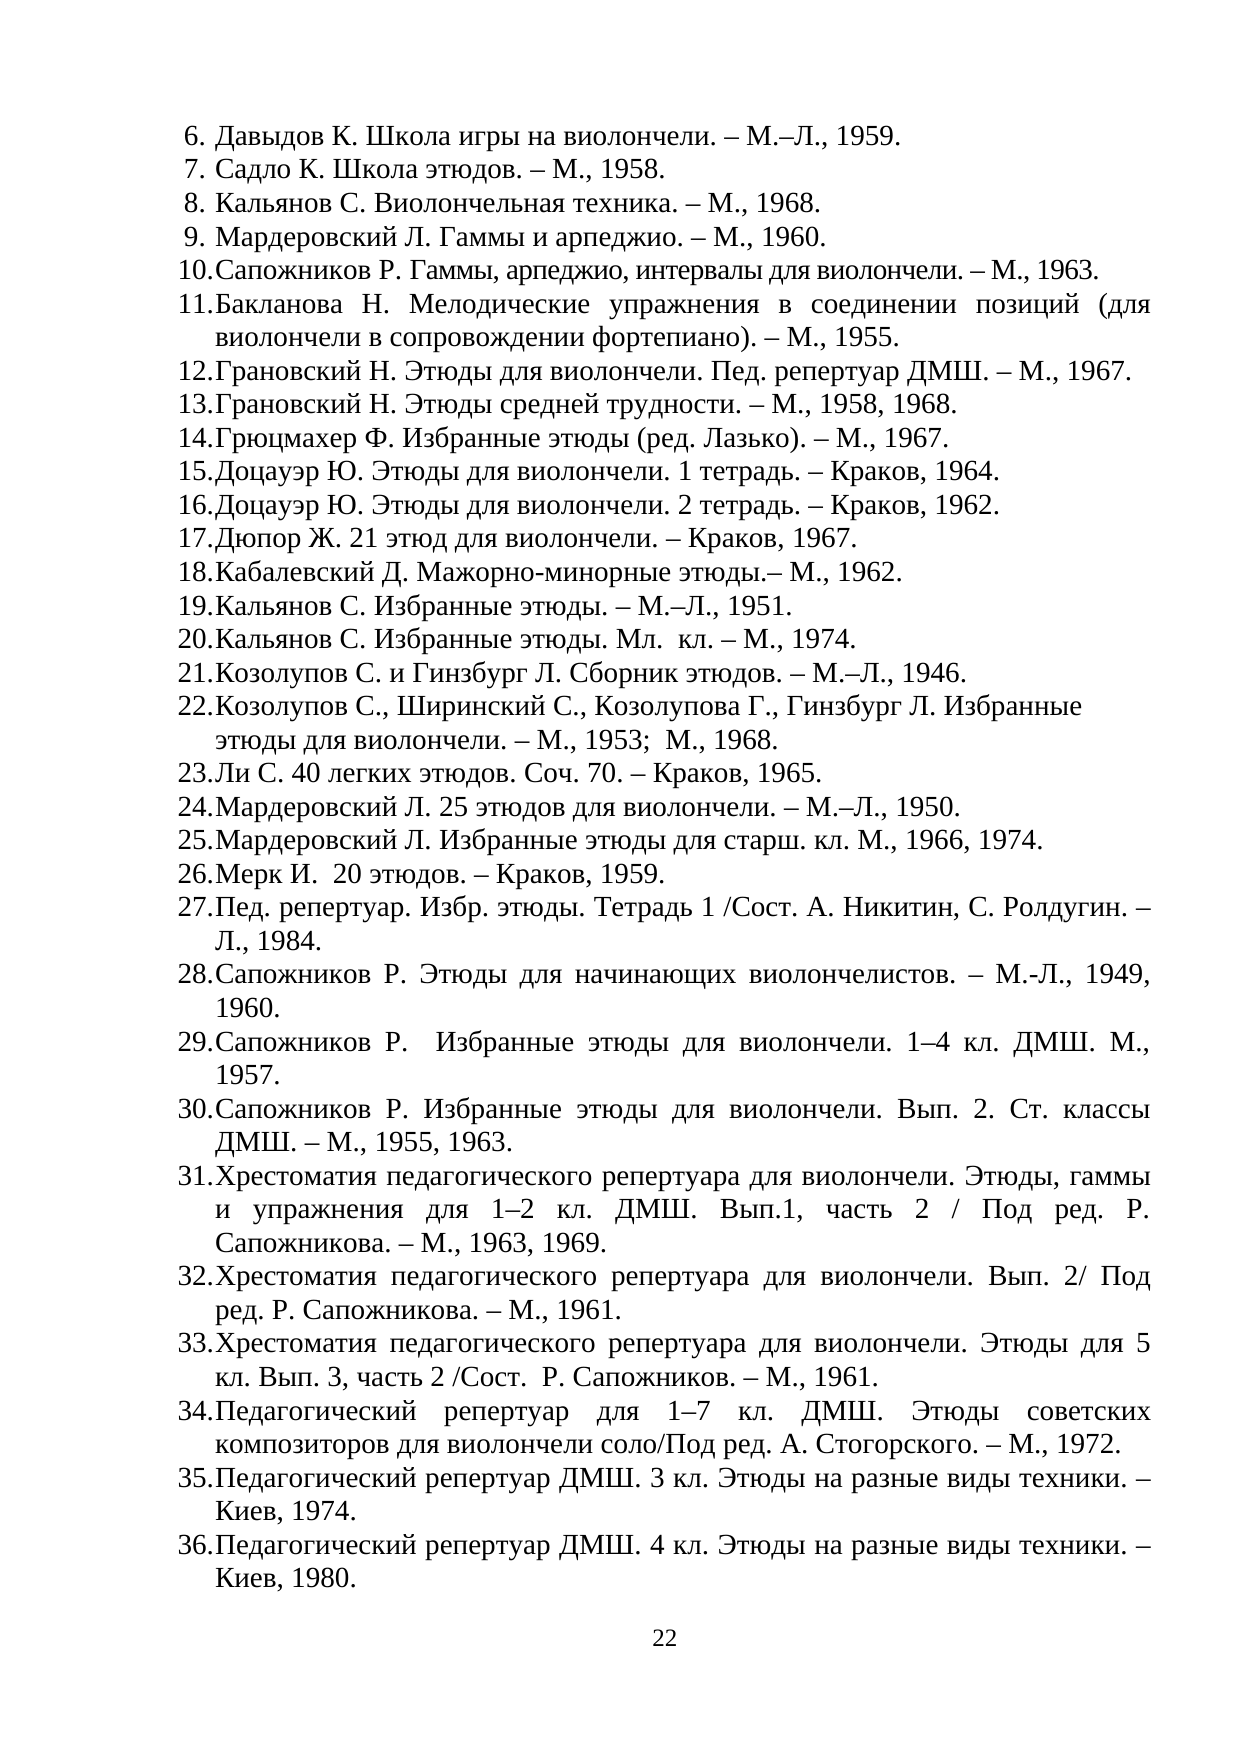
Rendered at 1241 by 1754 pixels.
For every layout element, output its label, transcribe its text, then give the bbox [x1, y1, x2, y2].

list Хрестоматия педагогического репертуара для виолончели. Вып. 2/ Под ред. Р. Сапожникова. – М., 1961. [177, 1258, 1152, 1326]
list Кальянов С. Избранные этюды. – М.–Л., 1951. [177, 588, 1152, 621]
list Давыдов К. Школа игры на виолончели. – М.–Л., 1959. [184, 118, 1152, 152]
list Хрестоматия педагогического репертуара для виолончели. Этюды, гаммы и упражнения для 1–2 кл. ДМШ. Вып.1, часть 2 / Под ред. Р. Сапожникова. – М., 1963, 1969. [177, 1158, 1152, 1258]
list Доцауэр Ю. Этюды для виолончели. 1 тетрадь. – Краков, 1964. [177, 453, 1152, 487]
list Мерк И. 20 этюдов. – Краков, 1959. [177, 856, 1152, 889]
list Сапожников Р. Гаммы, арпеджио, интервалы для виолончели. – М., 1963. [177, 252, 1152, 286]
list Садло К. Школа этюдов. – М., 1958. [184, 152, 1152, 185]
list Педагогический репертуар ДМШ. 3 кл. Этюды на разные виды техники. – Киев, 1974. [177, 1460, 1152, 1527]
list Кальянов С. Избранные этюды. Мл. кл. – М., 1974. [177, 621, 1152, 655]
list Хрестоматия педагогического репертуара для виолончели. Этюды для 5 кл. Вып. 3, часть 2 /Сост. Р. Сапожников. – М., 1961. [177, 1326, 1152, 1393]
list Доцауэр Ю. Этюды для виолончели. 2 тетрадь. – Краков, 1962. [177, 487, 1152, 521]
list Кабалевский Д. Мажорно-минорные этюды.– М., 1962. [177, 554, 1152, 588]
list Мардеровский Л. 25 этюдов для виолончели. – М.–Л., 1950. [177, 789, 1152, 822]
list Пед. репертуар. Избр. этюды. Тетрадь 1 /Сост. А. Никитин, С. Ролдугин. – Л., 1984. [177, 889, 1152, 957]
list Грановский Н. Этюды средней трудности. – М., 1958, 1968. [177, 386, 1152, 420]
list Козолупов С., Ширинский С., Козолупова Г., Гинзбург Л. Избранные этюды для виолончели. – М., 1953; М., 1968. [177, 688, 1152, 755]
list Грюцмахер Ф. Избранные этюды (ред. Лазько). – М., 1967. [177, 420, 1152, 453]
list Мардеровский Л. Избранные этюды для старш. кл. М., 1966, 1974. [177, 822, 1152, 856]
list Кальянов С. Виолончельная техника. – М., 1968. [184, 185, 1152, 219]
list Дюпор Ж. 21 этюд для виолончели. – Краков, 1967. [177, 521, 1152, 554]
list Сапожников Р. Этюды для начинающих виолончелистов. – М.-Л., 1949, 1960. [177, 957, 1152, 1024]
list Педагогический репертуар ДМШ. 4 кл. Этюды на разные виды техники. – Киев, 1980. [177, 1527, 1152, 1594]
list Сапожников Р. Избранные этюды для виолончели. Вып. 2. Ст. классы ДМШ. – М., 1955, 1963. [177, 1091, 1152, 1158]
list Грановский Н. Этюды для виолончели. Пед. репертуар ДМШ. – М., 1967. [177, 353, 1152, 386]
list Мардеровский Л. Гаммы и арпеджио. – М., 1960. [184, 219, 1152, 252]
list Ли С. 40 легких этюдов. Соч. 70. – Краков, 1965. [177, 755, 1152, 789]
list Козолупов С. и Гинзбург Л. Сборник этюдов. – М.–Л., 1946. [177, 655, 1152, 688]
list Педагогический репертуар для 1–7 кл. ДМШ. Этюды советских композиторов для виолончели соло/Под ред. А. Стогорского. – М., 1972. [177, 1393, 1152, 1460]
list Сапожников Р. Избранные этюды для виолончели. 1–4 кл. ДМШ. М., 1957. [177, 1024, 1152, 1091]
list Бакланова Н. Мелодические упражнения в соединении позиций (для виолончели в сопровождении фортепиано). – М., 1955. [177, 286, 1152, 353]
